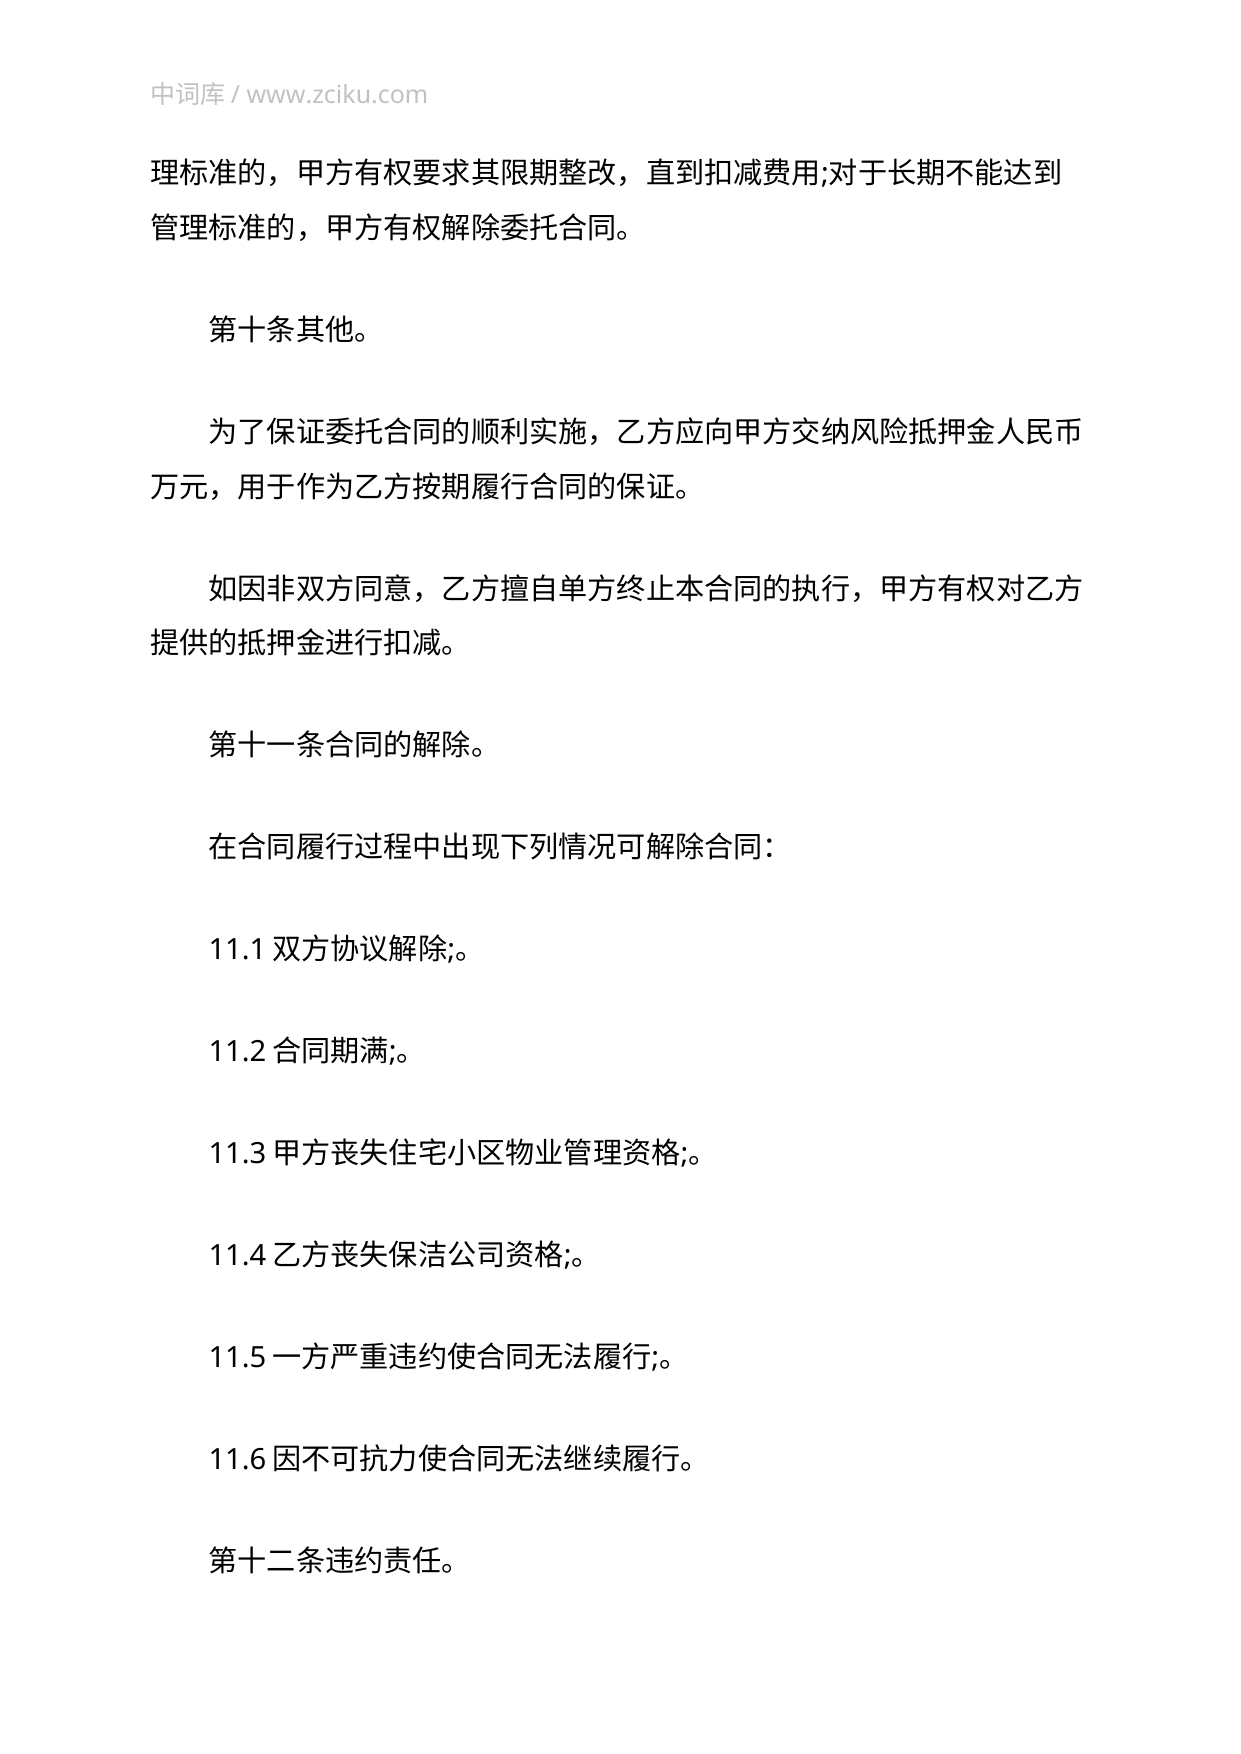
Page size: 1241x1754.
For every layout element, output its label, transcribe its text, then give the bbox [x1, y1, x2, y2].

text 11.4乙方丧失保洁公司资格;。 [150, 1231, 1090, 1274]
text 第十条其他。 [150, 307, 1090, 349]
text 11.1双方协议解除;。 [150, 925, 1090, 968]
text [150, 150, 1090, 247]
text 11.5一方严重违约使合同无法履行;。 [150, 1333, 1090, 1376]
text 第十一条合同的解除。 [150, 722, 1090, 764]
text 为了保证委托合同的顺利实施，乙方应向甲方交纳风险抵押金人民币万元，用于作为乙方按期履行合同的保证。 [150, 408, 1090, 506]
text 11.2合同期满;。 [150, 1027, 1090, 1070]
text 在合同履行过程中出现下列情况可解除合同： [150, 824, 1090, 866]
text 11.3甲方丧失住宅小区物业管理资格;。 [150, 1129, 1090, 1172]
text 如因非双方同意，乙方擅自单方终止本合同的执行，甲方有权对乙方提供的抵押金进行扣减。 [150, 565, 1090, 662]
text 11.6因不可抗力使合同无法继续履行。 [150, 1435, 1090, 1478]
text 第十二条违约责任。 [150, 1537, 1090, 1579]
